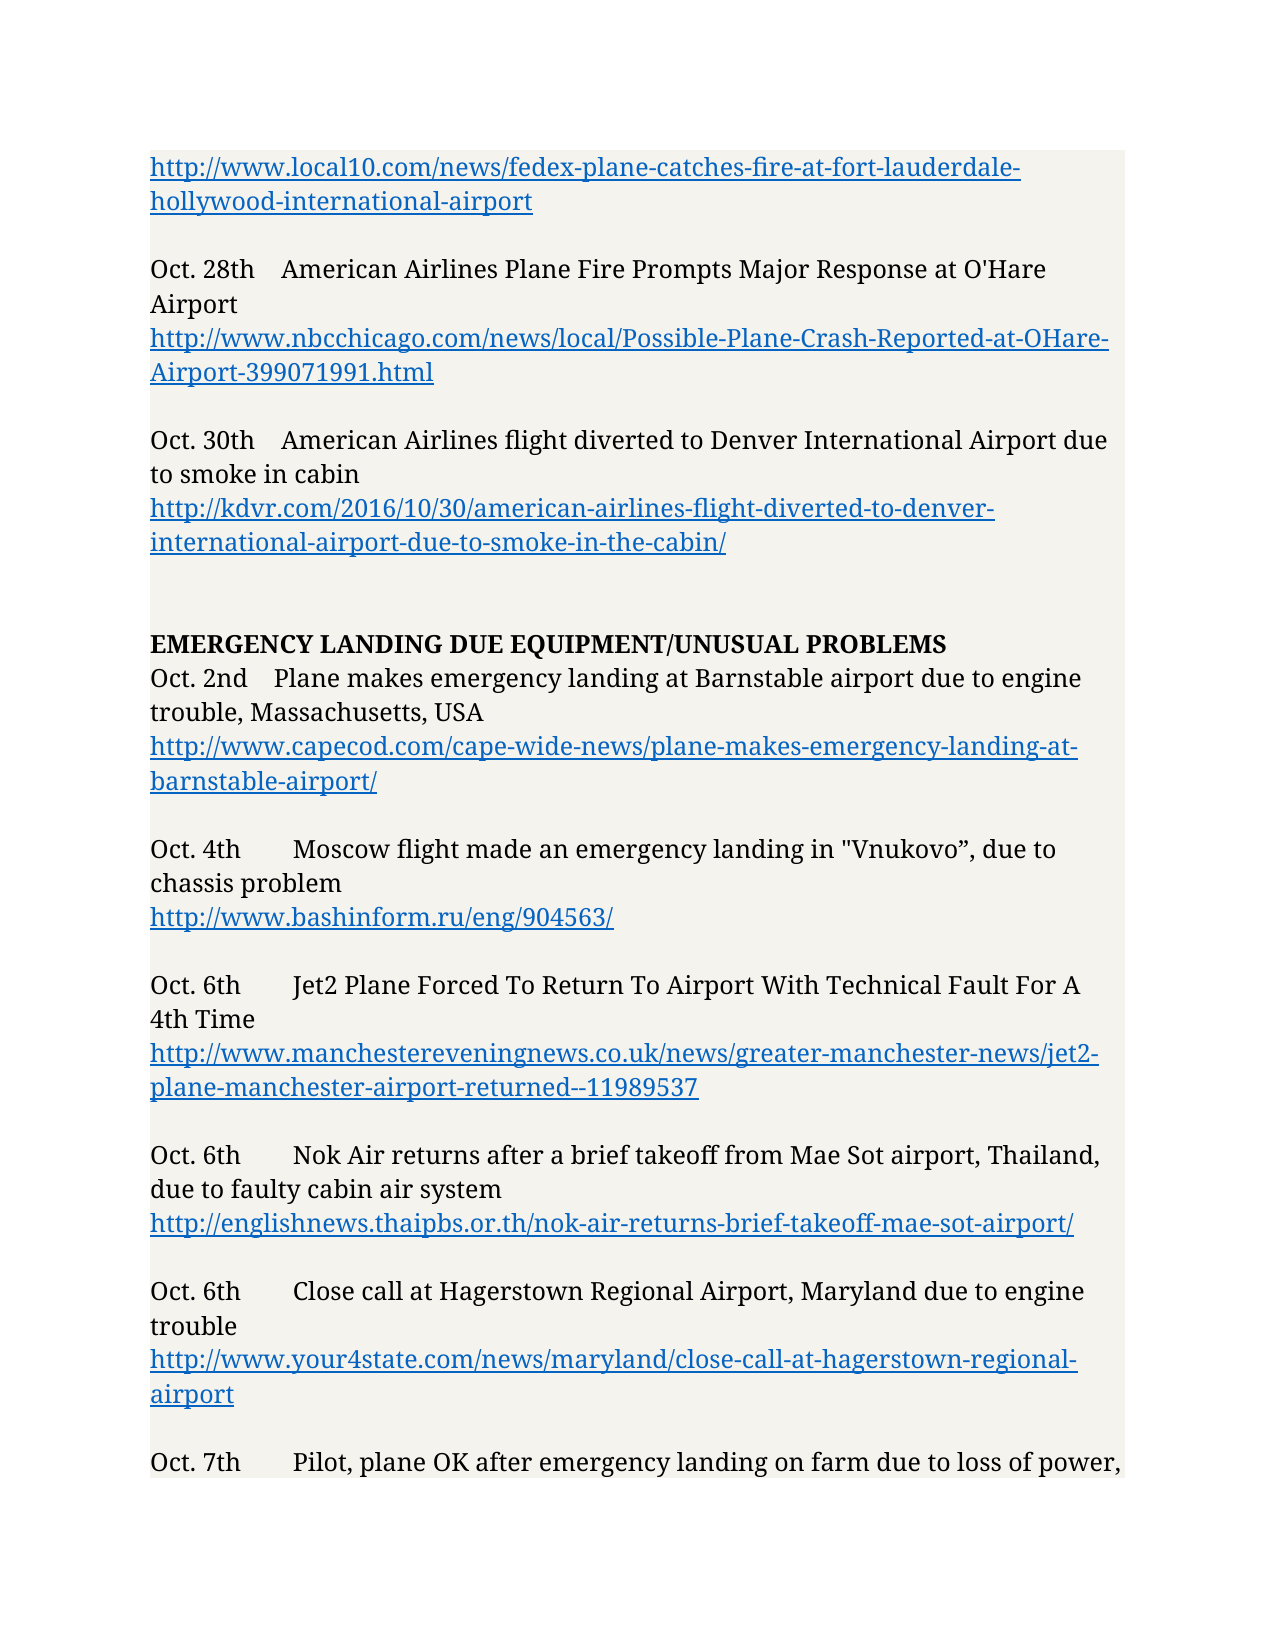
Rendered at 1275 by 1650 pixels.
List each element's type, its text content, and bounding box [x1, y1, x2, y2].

text Oct. 4th Moscow flight made an emergency landing in "Vnukovo”, due to chassis problem http://www.bashinform.ru/eng/904563/ [150, 797, 1125, 933]
text Oct. 30th American Airlines flight diverted to Denver International Airport due to smoke in cabin http://kdvr.com/2016/10/30/american-airlines-flight-diverted-to-denver-international-airport-due-to-smoke-in-the-cabin/ [150, 388, 1125, 559]
text Oct. 6th Nok Air returns after a brief takeoff from Mae Sot airport, Thailand, due to faulty cabin air system http://englishnews.thaipbs.or.th/nok-air-returns-brief-takeoff-mae-sot-airport/ [150, 1104, 1125, 1240]
text EMERGENCY LANDING DUE EQUIPMENT/UNUSUAL PROBLEMS Oct. 2nd Plane makes emergency landing at Barnstable airport due to engine trouble, Massachusetts, USA http://www.capecod.com/cape-wide-news/plane-makes-emergency-landing-at-barnstable-airport/ [150, 559, 1125, 797]
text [150, 150, 1125, 218]
text Oct. 6th Close call at Hagerstown Regional Airport, Maryland due to engine trouble http://www.your4state.com/news/maryland/close-call-at-hagerstown-regional-airport [150, 1240, 1125, 1410]
text Oct. 6th Jet2 Plane Forced To Return To Airport With Technical Fault For A 4th Time http://www.manchestereveningnews.co.uk/news/greater-manchester-news/jet2-plane-manchester-airport-returned--11989537 [150, 933, 1125, 1104]
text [150, 1410, 1125, 1478]
text Oct. 28th American Airlines Plane Fire Prompts Major Response at O'Hare Airport http://www.nbcchicago.com/news/local/Possible-Plane-Crash-Reported-at-OHare-Airport-399071991.html [150, 218, 1125, 388]
